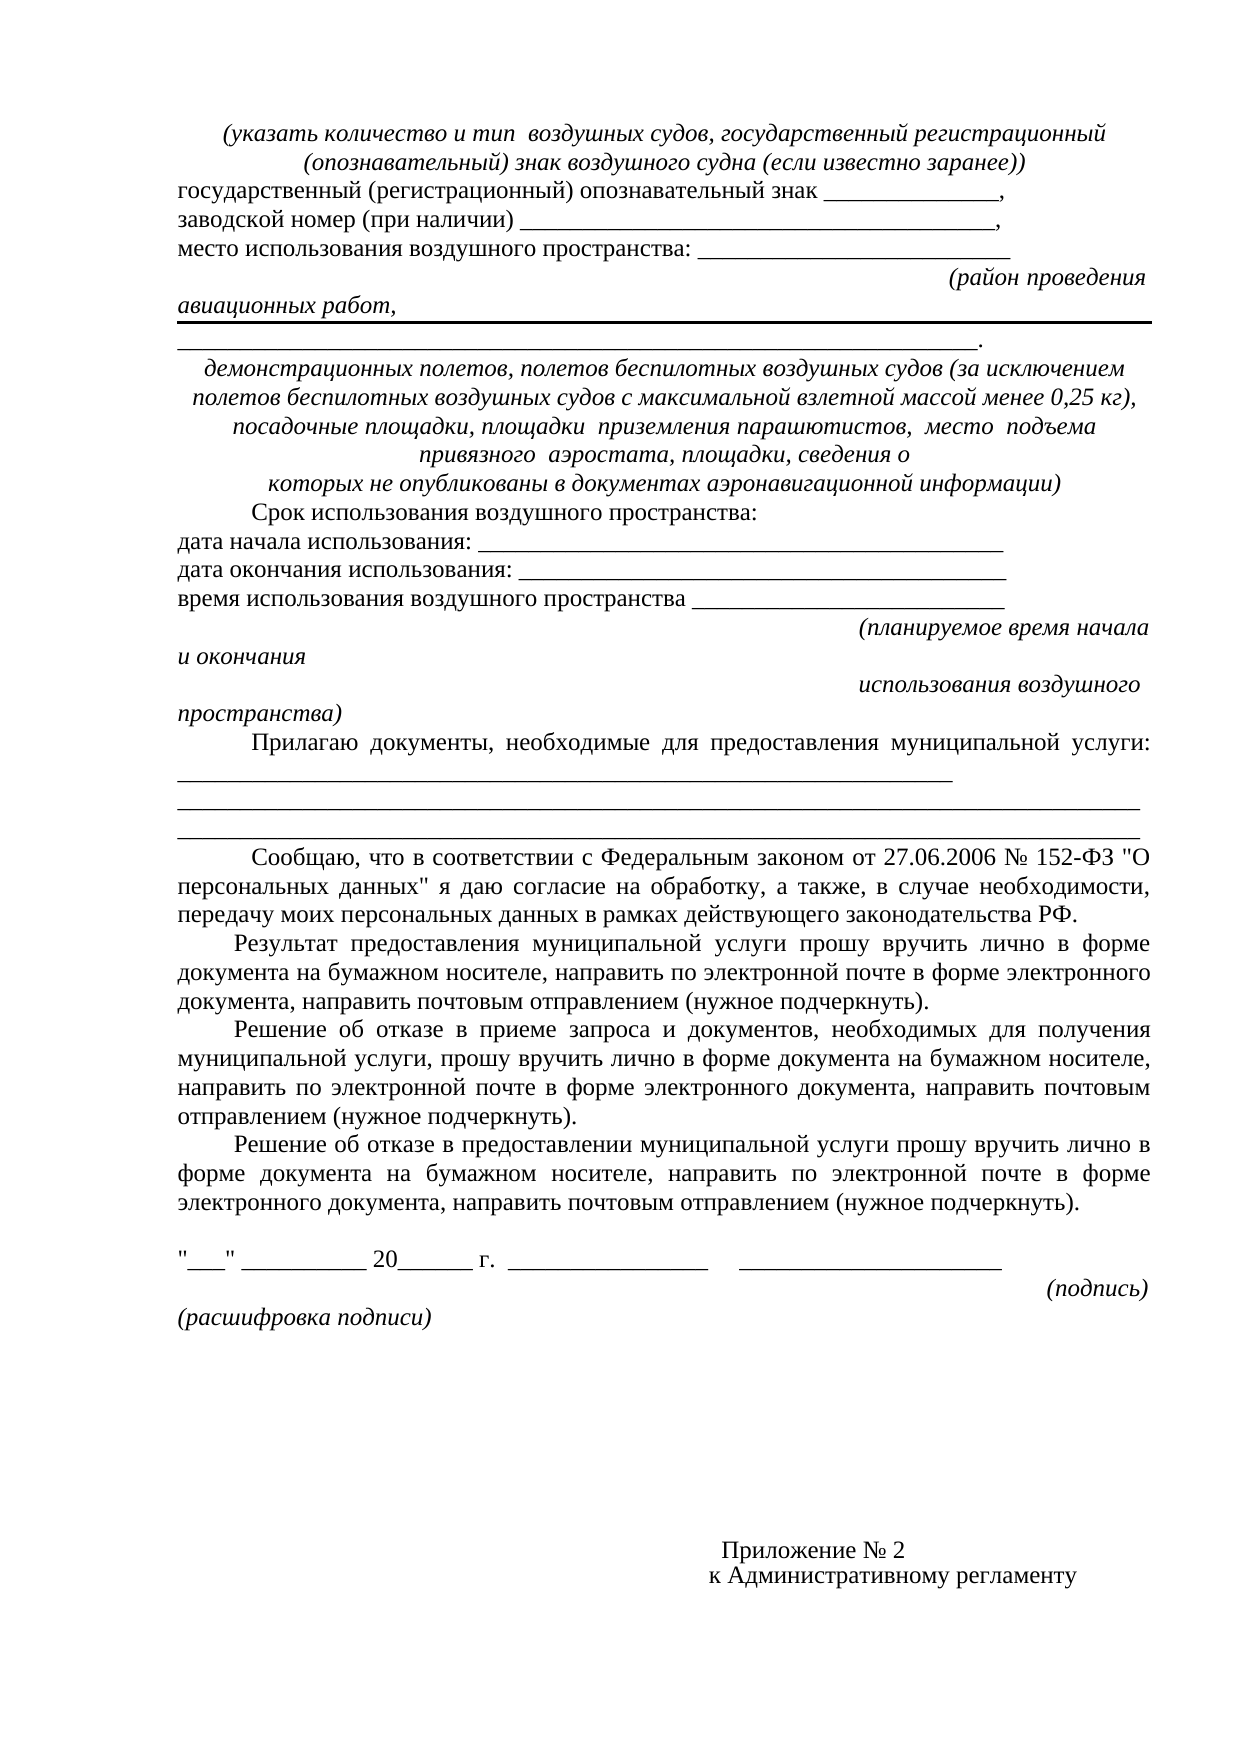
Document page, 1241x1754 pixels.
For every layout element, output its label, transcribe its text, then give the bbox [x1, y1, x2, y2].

text Сообщаю, что в соответствии с Федеральным законом от 27.06.2006 № 152-ФЗ "О персональных данных" я даю согласие на обработку, а также, в случае необходимости, передачу моих персональных данных в рамках действующего законодательства РФ. [177, 842, 1152, 928]
text заводской номер (при наличии) ______________________________________, [177, 204, 1152, 233]
text государственный (регистрационный) опознавательный знак ______________, [177, 176, 1152, 204]
text место использования воздушного пространства: _________________________ [177, 233, 1152, 262]
text (планируемое время начала и окончания [177, 612, 1152, 669]
text ________________________________________________________________. [177, 324, 1152, 353]
text (район проведения авиационных работ, [177, 262, 1152, 321]
text "___" __________ 20______ г. ________________ _____________________ [177, 1244, 1152, 1273]
text (указать количество и тип воздушных судов, государственный регистрационный (опознавательный) знак воздушного судна (если известно заранее)) [177, 118, 1152, 176]
text дата начала использования: __________________________________________ [177, 526, 1152, 554]
text время использования воздушного пространства _________________________ [177, 583, 1152, 612]
text Прилагаю документы, необходимые для предоставления муниципальной услуги: ______________________________________________________________ [177, 727, 1152, 784]
text Результат предоставления муниципальной услуги прошу вручить лично в форме документа на бумажном носителе, направить по электронной почте в форме электронного документа, направить почтовым отправлением (нужное подчеркнуть). [177, 928, 1152, 1014]
text Решение об отказе в предоставлении муниципальной услуги прошу вручить лично в форме документа на бумажном носителе, направить по электронной почте в форме электронного документа, направить почтовым отправлением (нужное подчеркнуть). [177, 1129, 1152, 1216]
text демонстрационных полетов, полетов беспилотных воздушных судов (за исключением полетов беспилотных воздушных судов с максимальной взлетной массой менее 0,25 кг), посадочные площадки, площадки приземления парашютистов, место подъема привязного аэростата, площадки, сведения о [177, 353, 1152, 468]
text Решение об отказе в приеме запроса и документов, необходимых для получения муниципальной услуги, прошу вручить лично в форме документа на бумажном носителе, направить по электронной почте в форме электронного документа, направить почтовым отправлением (нужное подчеркнуть). [177, 1014, 1152, 1129]
text __________________________________________________________________________________________________________________________________________________________ [177, 784, 1152, 842]
text Срок использования воздушного пространства: [177, 497, 1152, 526]
text которых не опубликованы в документах аэронавигационной информации) [177, 468, 1152, 497]
text к Административному регламенту [709, 1563, 1152, 1588]
text Приложение № 2 [709, 1538, 1152, 1563]
text использования воздушного пространства) [177, 669, 1152, 727]
text дата окончания использования: _______________________________________ [177, 554, 1152, 583]
text (подпись) (расшифровка подписи) [177, 1273, 1152, 1331]
